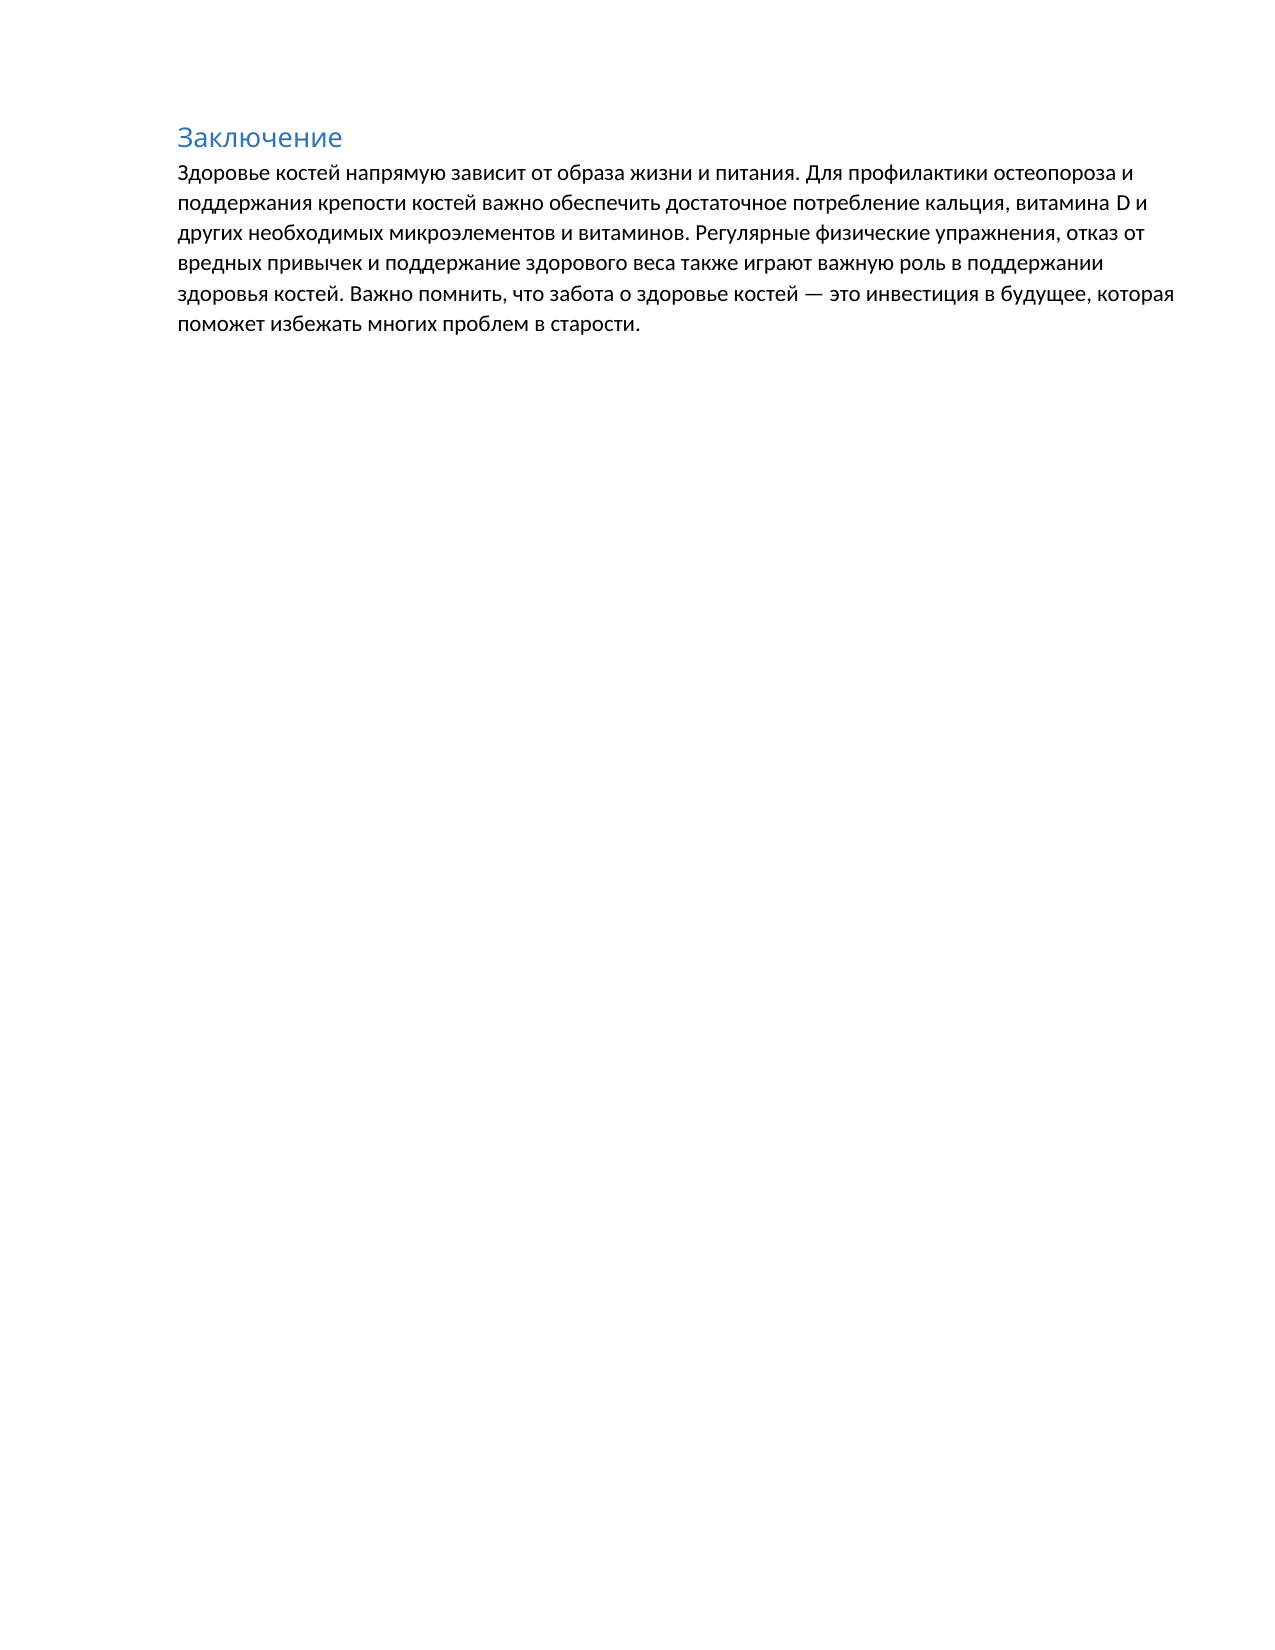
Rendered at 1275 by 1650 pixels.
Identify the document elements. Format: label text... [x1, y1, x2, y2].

text Здоровье костей напрямую зависит от образа жизни и питания. Для профилактики остеопороза и поддержания крепости костей важно обеспечить достаточное потребление кальция, витамина D и других необходимых микроэлементов и витаминов. Регулярные физические упражнения, отказ от вредных привычек и поддержание здорового веса также играют важную роль в поддержании здоровья костей. Важно помнить, что забота о здоровье костей — это инвестиция в будущее, которая поможет избежать многих проблем в старости. [177, 158, 1186, 337]
subtitle Заключение [177, 118, 1186, 155]
